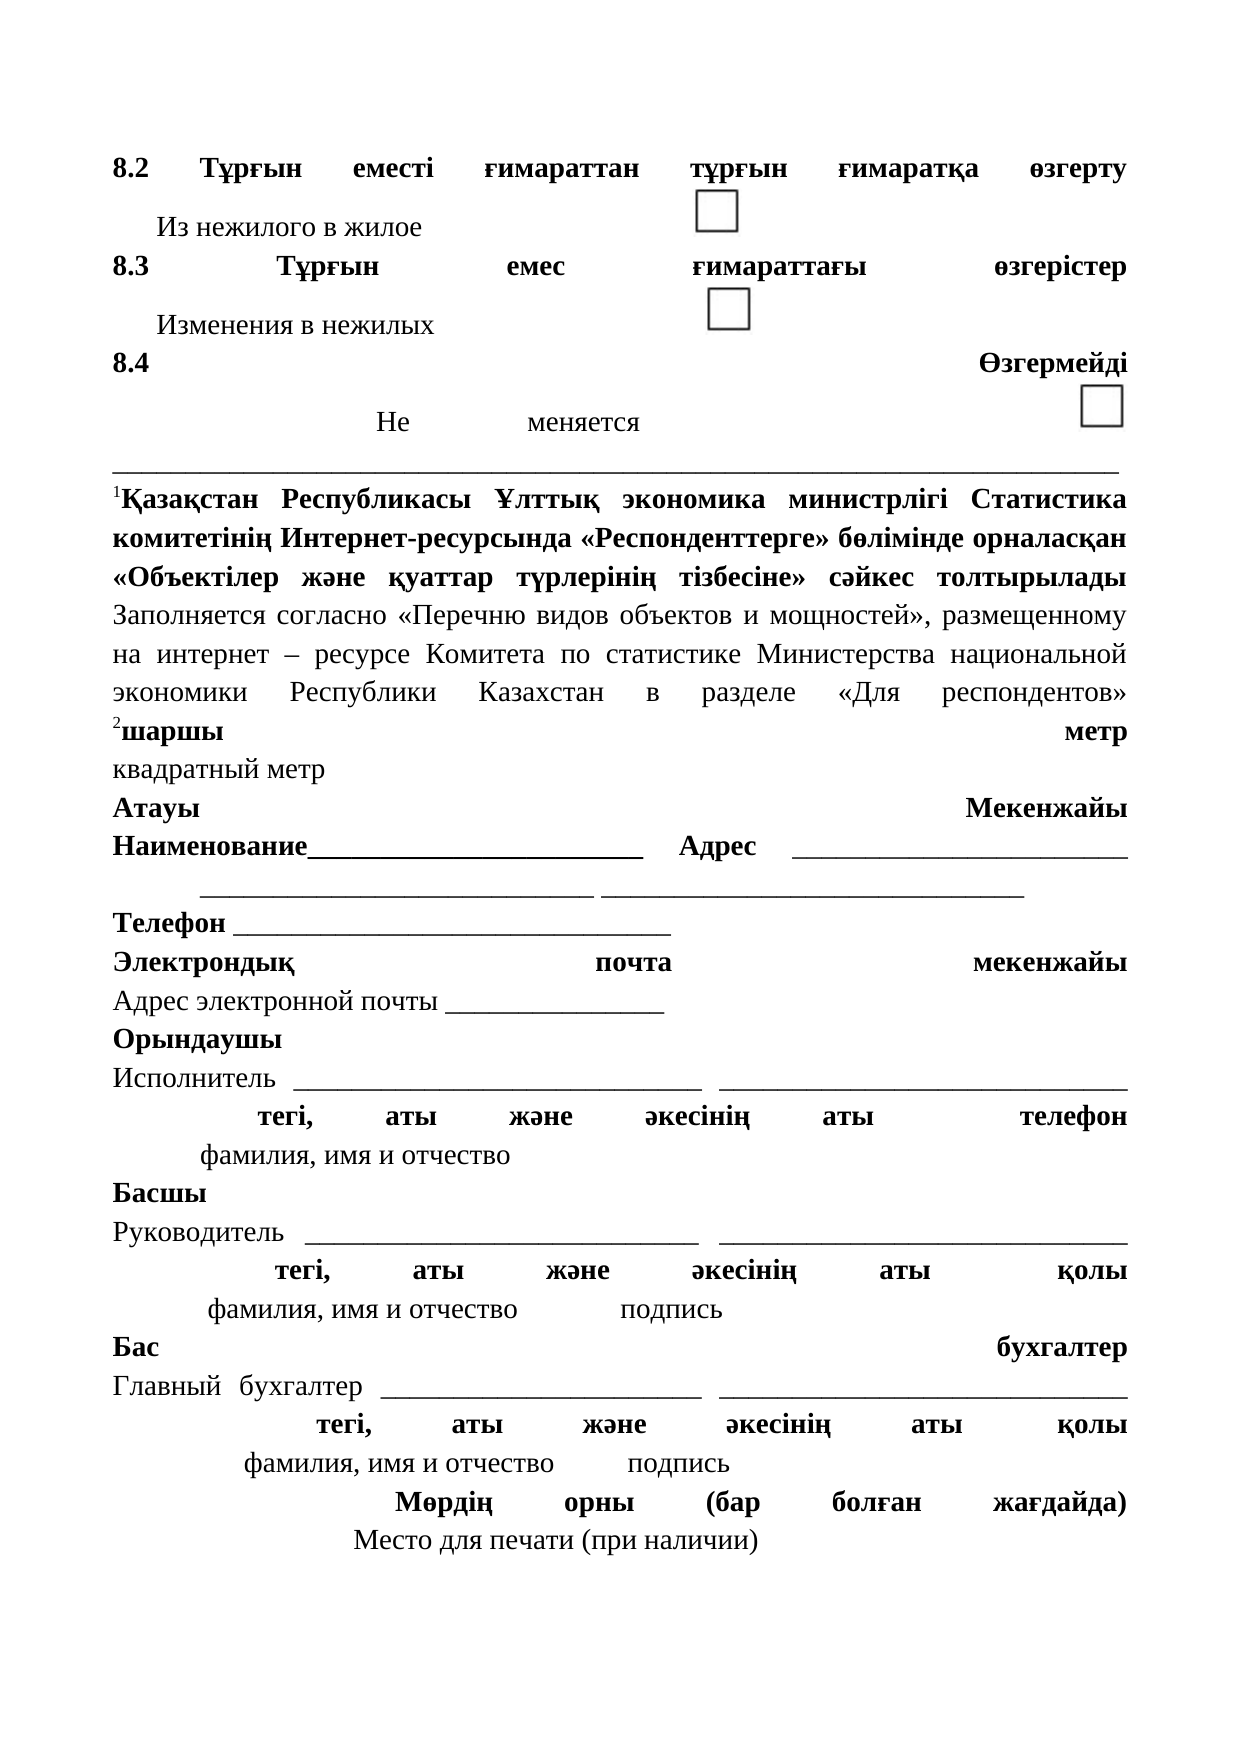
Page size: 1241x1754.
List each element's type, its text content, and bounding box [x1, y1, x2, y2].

picture [692, 188, 743, 237]
text 8.3 Тұрғын емес ғимараттағы өзгерістер Изменения в нежилых [112, 248, 1128, 340]
text Бас бухгалтер Главный бухгалтер ______________________ ____________________________ тегі, аты және әкесінің аты қолы фамилия, имя и отчество подпись [112, 1329, 1128, 1479]
text 8.2 Тұрғын еместі ғимараттан тұрғын ғимаратқа өзгерту Из нежилого в жилое [112, 150, 1128, 243]
text Мөрдің орны (бар болған жағдайда) Место для печати (при наличии) [112, 1484, 1128, 1556]
picture [704, 286, 755, 335]
picture [1077, 383, 1128, 432]
text Электрондық почта мекенжайы Адрес электронной почты _______________ [112, 944, 1128, 1016]
text Атауы Мекенжайы Наименование_______________________ Адрес _______________________ ___________________________ _____________________________ [112, 790, 1128, 901]
text Орындаушы Исполнитель ____________________________ ____________________________ тегі, аты және әкесінің аты телефон фамилия, имя и отчество [112, 1021, 1128, 1170]
text Телефон ______________________________ [112, 906, 1128, 939]
text 8.4 Өзгермейді Не меняется _____________________________________________________________________ 1Қазақстан Республикасы Ұлттық экономика министрлігі Статистика комитетінің Интернет-ресурсында «Респонденттерге» бөлімінде орналасқан «Объектілер және қуаттар түрлерінің тізбесіне» сәйкес толтырылады Заполняется согласно «Перечню видов объектов и мощностей», размещенному на интернет – ресурсе Комитета по статистике Министерства национальной экономики Республики Казахстан в разделе «Для респондентов» 2шаршы метр квадратный метр [112, 345, 1128, 785]
text Басшы Руководитель ___________________________ ____________________________ тегі, аты және әкесінің аты қолы фамилия, имя и отчество подпись [112, 1175, 1128, 1324]
